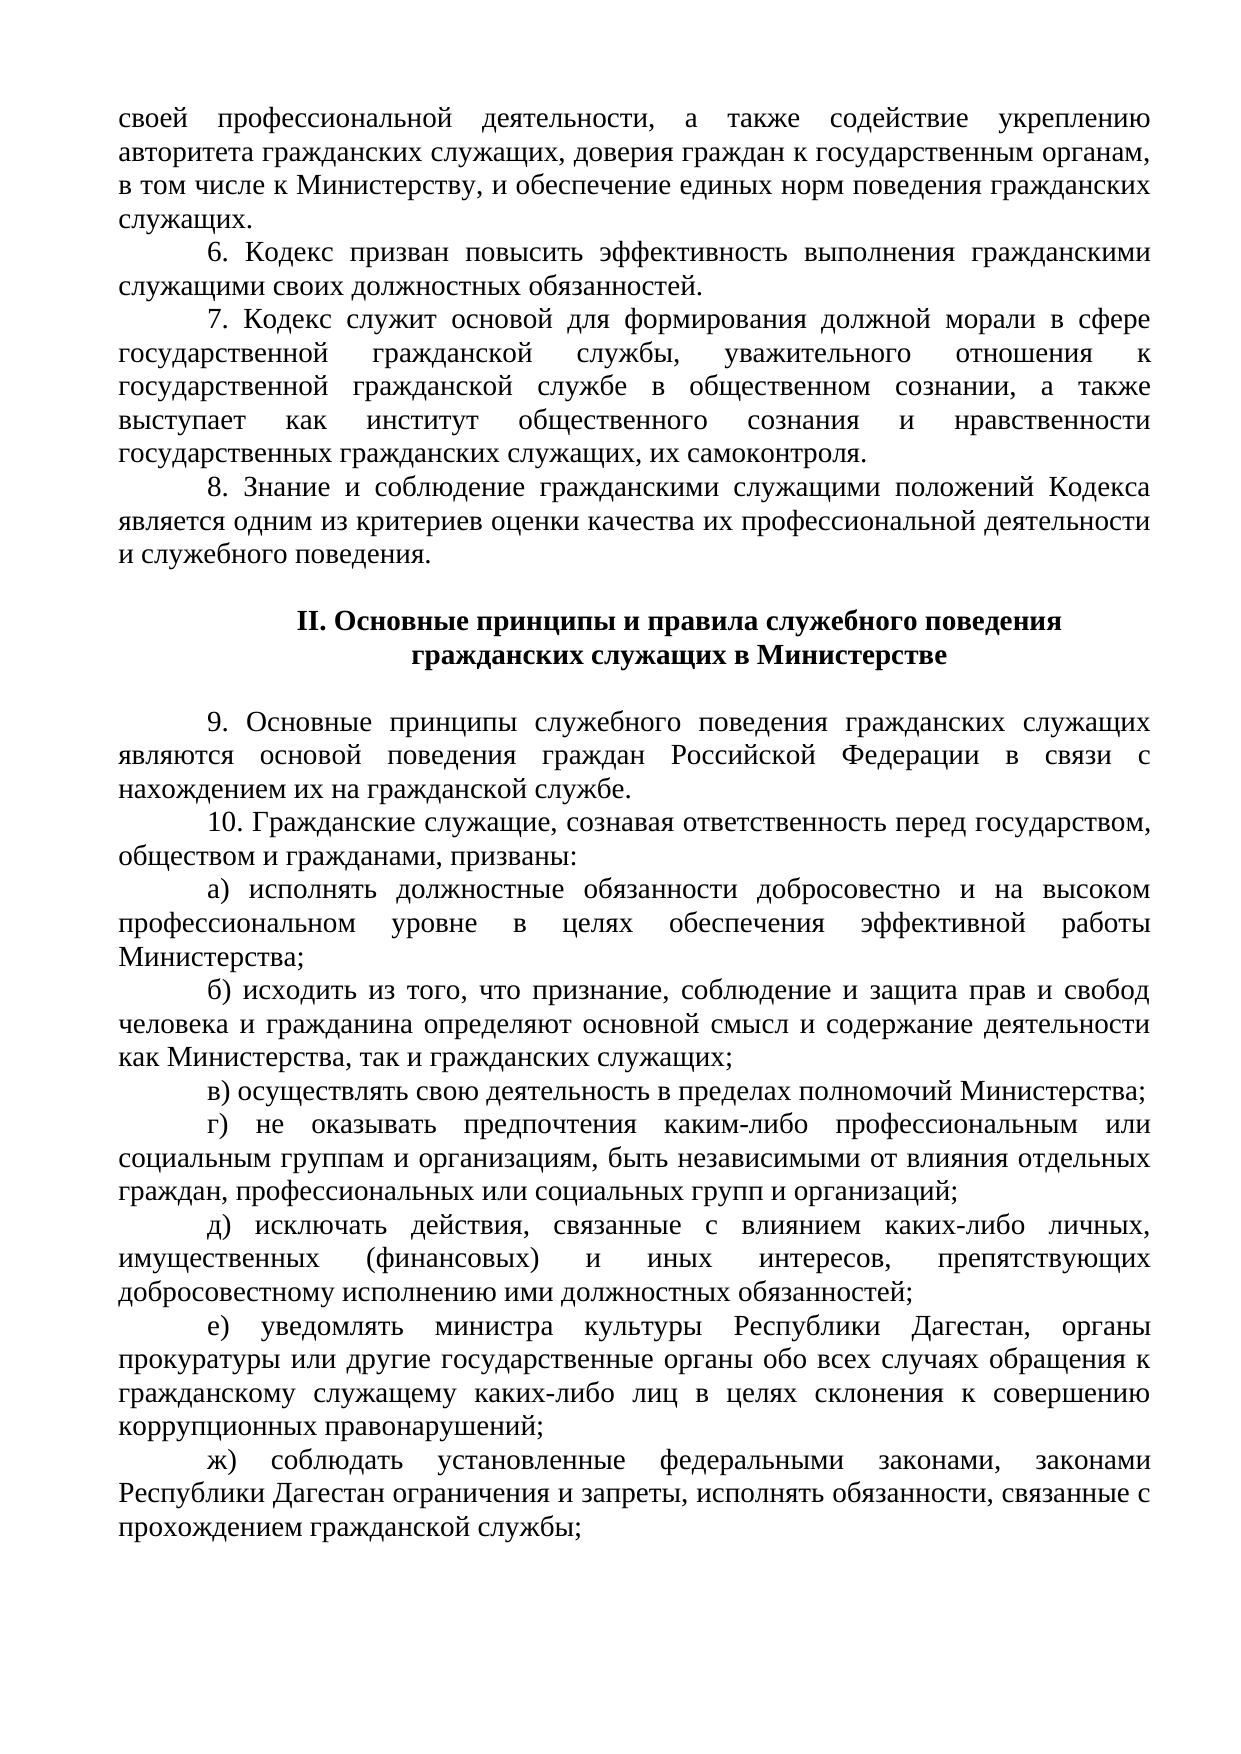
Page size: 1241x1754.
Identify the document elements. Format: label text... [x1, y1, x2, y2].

text 6. Кодекс призван повысить эффективность выполнения гражданскими служащими своих должностных обязанностей. [118, 234, 1152, 301]
text е) уведомлять министра культуры Республики Дагестан, органы прокуратуры или другие государственные органы обо всех случаях обращения к гражданскому служащему каких-либо лиц в целях склонения к совершению коррупционных правонарушений; [118, 1308, 1152, 1442]
text 9. Основные принципы служебного поведения гражданских служащих являются основой поведения граждан Российской Федерации в связи с нахождением их на гражданской службе. [118, 704, 1152, 804]
text в) осуществлять свою деятельность в пределах полномочий Министерства; [118, 1073, 1152, 1106]
text II. Основные принципы и правила служебного поведения [118, 603, 1152, 637]
text ж) соблюдать установленные федеральными законами, законами Республики Дагестан ограничения и запреты, исполнять обязанности, связанные с прохождением гражданской службы; [118, 1442, 1152, 1542]
text а) исполнять должностные обязанности добросовестно и на высоком профессиональном уровне в целях обеспечения эффективной работы Министерства; [118, 872, 1152, 972]
text г) не оказывать предпочтения каким-либо профессиональным или социальным группам и организациям, быть независимыми от влияния отдельных граждан, профессиональных или социальных групп и организаций; [118, 1106, 1152, 1207]
text 10. Гражданские служащие, сознавая ответственность перед государством, обществом и гражданами, призваны: [118, 804, 1152, 872]
text гражданских служащих в Министерстве [118, 637, 1152, 670]
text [118, 100, 1152, 234]
text 7. Кодекс служит основой для формирования должной морали в сфере государственной гражданской службы, уважительного отношения к государственной гражданской службе в общественном сознании, а также выступает как институт общественного сознания и нравственности государственных гражданских служащих, их самоконтроля. [118, 301, 1152, 469]
text 8. Знание и соблюдение гражданскими служащими положений Кодекса является одним из критериев оценки качества их профессиональной деятельности и служебного поведения. [118, 469, 1152, 570]
text д) исключать действия, связанные с влиянием каких-либо личных, имущественных (финансовых) и иных интересов, препятствующих добросовестному исполнению ими должностных обязанностей; [118, 1207, 1152, 1308]
text б) исходить из того, что признание, соблюдение и защита прав и свобод человека и гражданина определяют основной смысл и содержание деятельности как Министерства, так и гражданских служащих; [118, 972, 1152, 1073]
